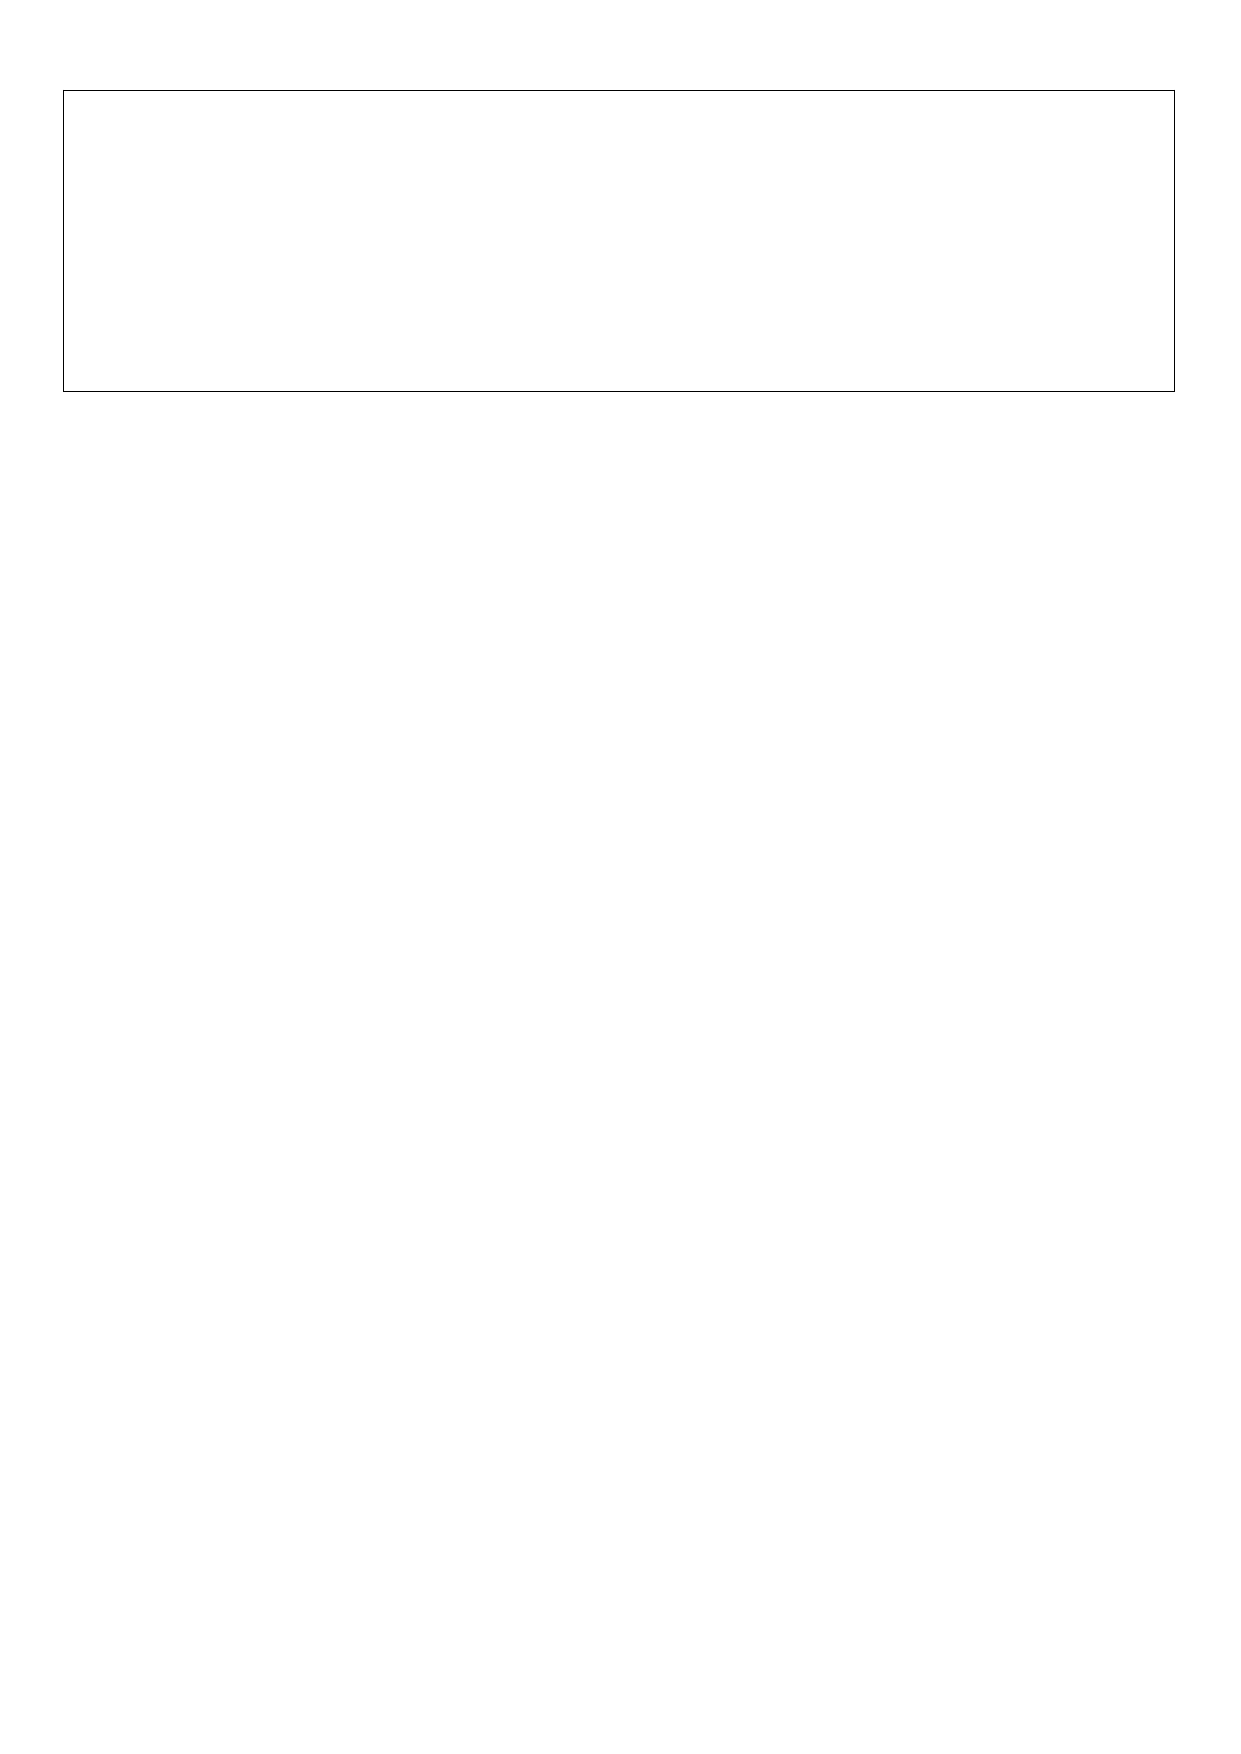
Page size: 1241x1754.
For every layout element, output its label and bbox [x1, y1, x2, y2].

table_header [64, 91, 1174, 391]
